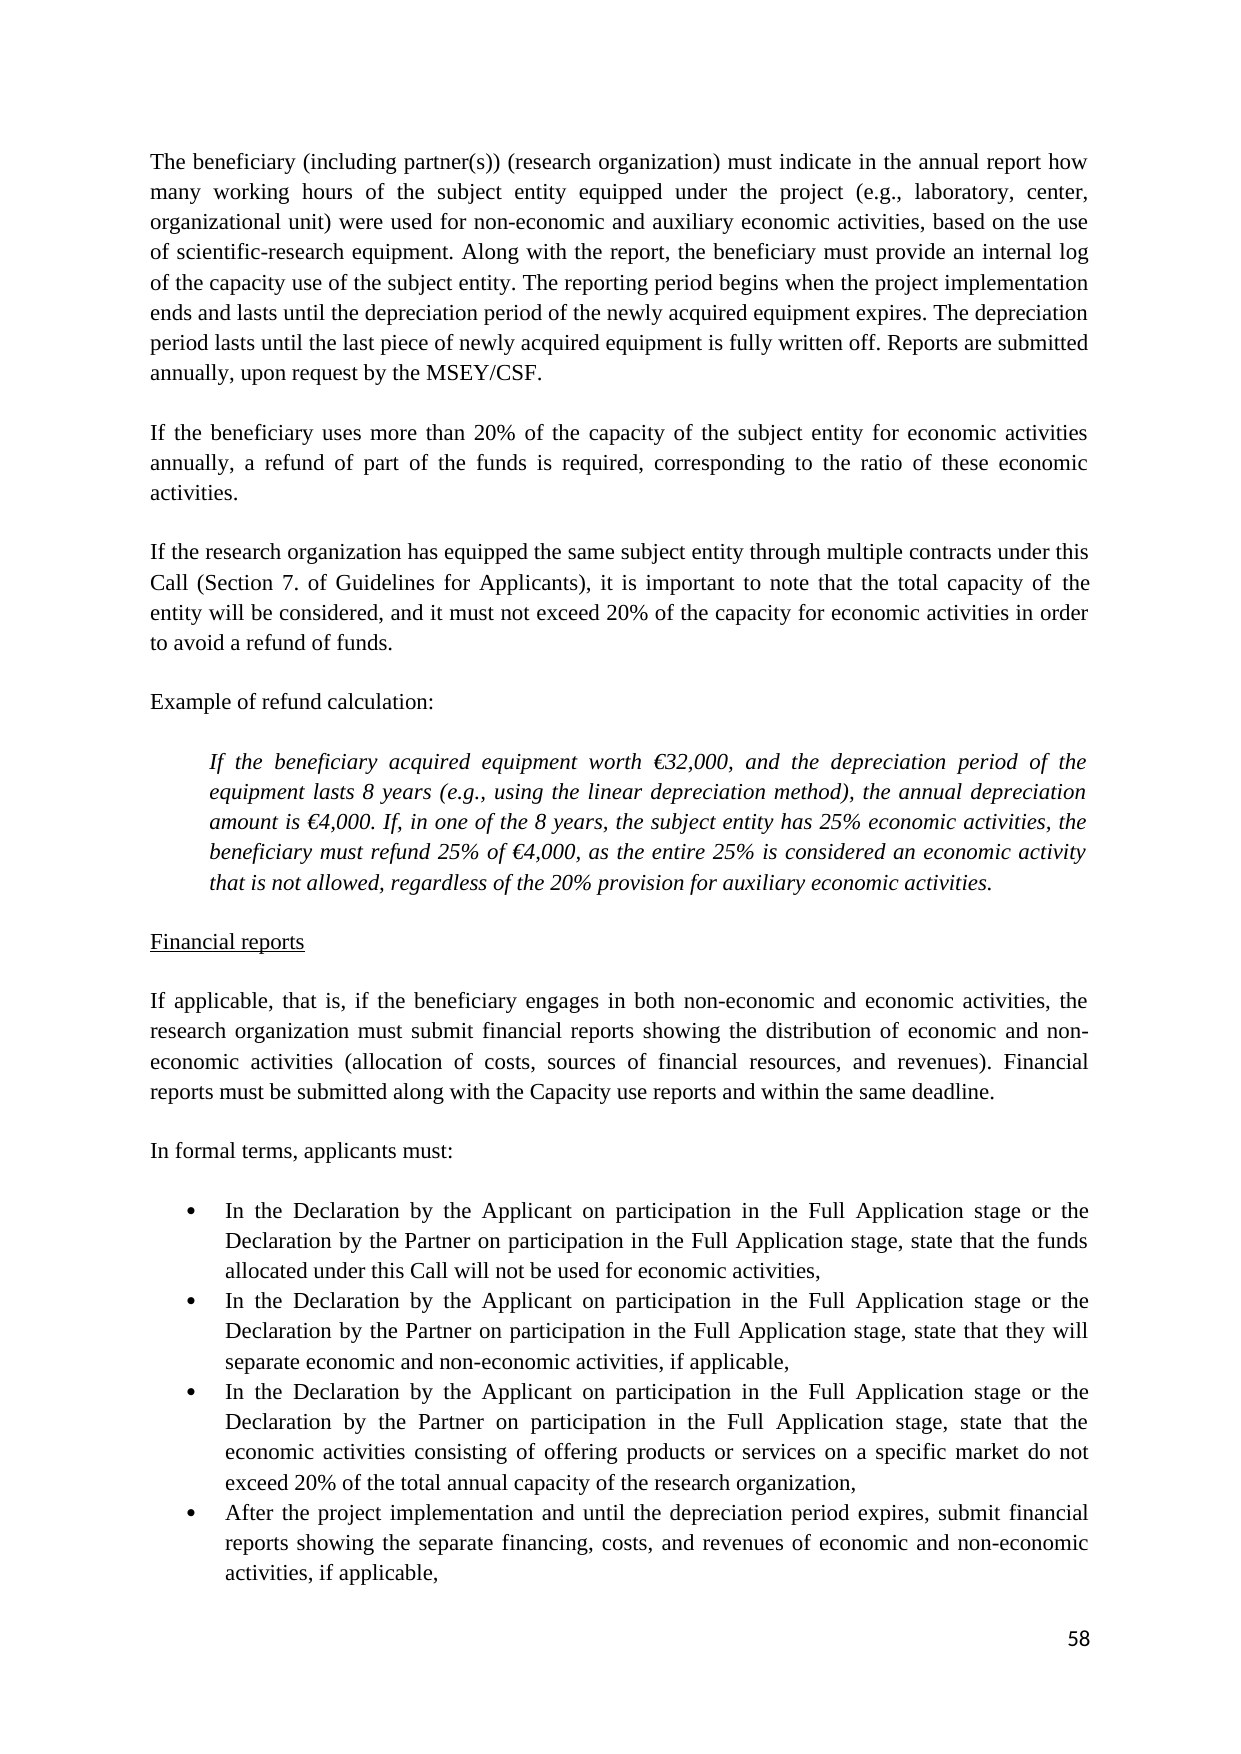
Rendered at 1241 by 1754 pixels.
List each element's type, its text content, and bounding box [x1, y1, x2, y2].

text The beneficiary (including partner(s)) (research organization) must indicate in the annual report how many working hours of the subject entity equipped under the project (e.g., laboratory, center, organizational unit) were used for non-economic and auxiliary economic activities, based on the use of scientific-research equipment. Along with the report, the beneficiary must provide an internal log of the capacity use of the subject entity. The reporting period begins when the project implementation ends and lasts until the depreciation period of the newly acquired equipment expires. The depreciation period lasts until the last piece of newly acquired equipment is fully written off. Reports are submitted annually, upon request by the MSEY/CSF. [150, 148, 1090, 386]
text If the research organization has equipped the same subject entity through multiple contracts under this Call (Section 7. of Guidelines for Applicants), it is important to note that the total capacity of the entity will be considered, and it must not exceed 20% of the capacity for economic activities in order to avoid a refund of funds. [150, 538, 1090, 655]
text Financial reports [150, 928, 1090, 954]
list In the Declaration by the Applicant on participation in the Full Application stage or the Declaration by the Partner on participation in the Full Application stage, state that they will separate economic and non-economic activities, if applicable, [187, 1287, 1090, 1374]
list After the project implementation and until the depreciation period expires, submit financial reports showing the separate financing, costs, and revenues of economic and non-economic activities, if applicable, [187, 1499, 1090, 1586]
text If the beneficiary acquired equipment worth €32,000, and the depreciation period of the equipment lasts 8 years (e.g., using the linear depreciation method), the annual depreciation amount is €4,000. If, in one of the 8 years, the subject entity has 25% economic activities, the beneficiary must refund 25% of €4,000, as the entire 25% is considered an economic activity that is not allowed, regardless of the 20% provision for auxiliary economic activities. [209, 748, 1090, 895]
text Example of refund calculation: [150, 688, 1090, 715]
list In the Declaration by the Applicant on participation in the Full Application stage or the Declaration by the Partner on participation in the Full Application stage, state that the funds allocated under this Call will not be used for economic activities, [187, 1197, 1090, 1283]
text If the beneficiary uses more than 20% of the capacity of the subject entity for economic activities annually, a refund of part of the funds is required, corresponding to the ratio of these economic activities. [150, 418, 1090, 505]
list In the Declaration by the Applicant on participation in the Full Application stage or the Declaration by the Partner on participation in the Full Application stage, state that the economic activities consisting of offering products or services on a specific market do not exceed 20% of the total annual capacity of the research organization, [187, 1378, 1090, 1495]
text In formal terms, applicants must: [150, 1137, 1090, 1164]
text If applicable, that is, if the beneficiary engages in both non-economic and economic activities, the research organization must submit financial reports showing the distribution of economic and non-economic activities (allocation of costs, sources of financial resources, and revenues). Financial reports must be submitted along with the Capacity use reports and within the same deadline. [150, 987, 1090, 1104]
